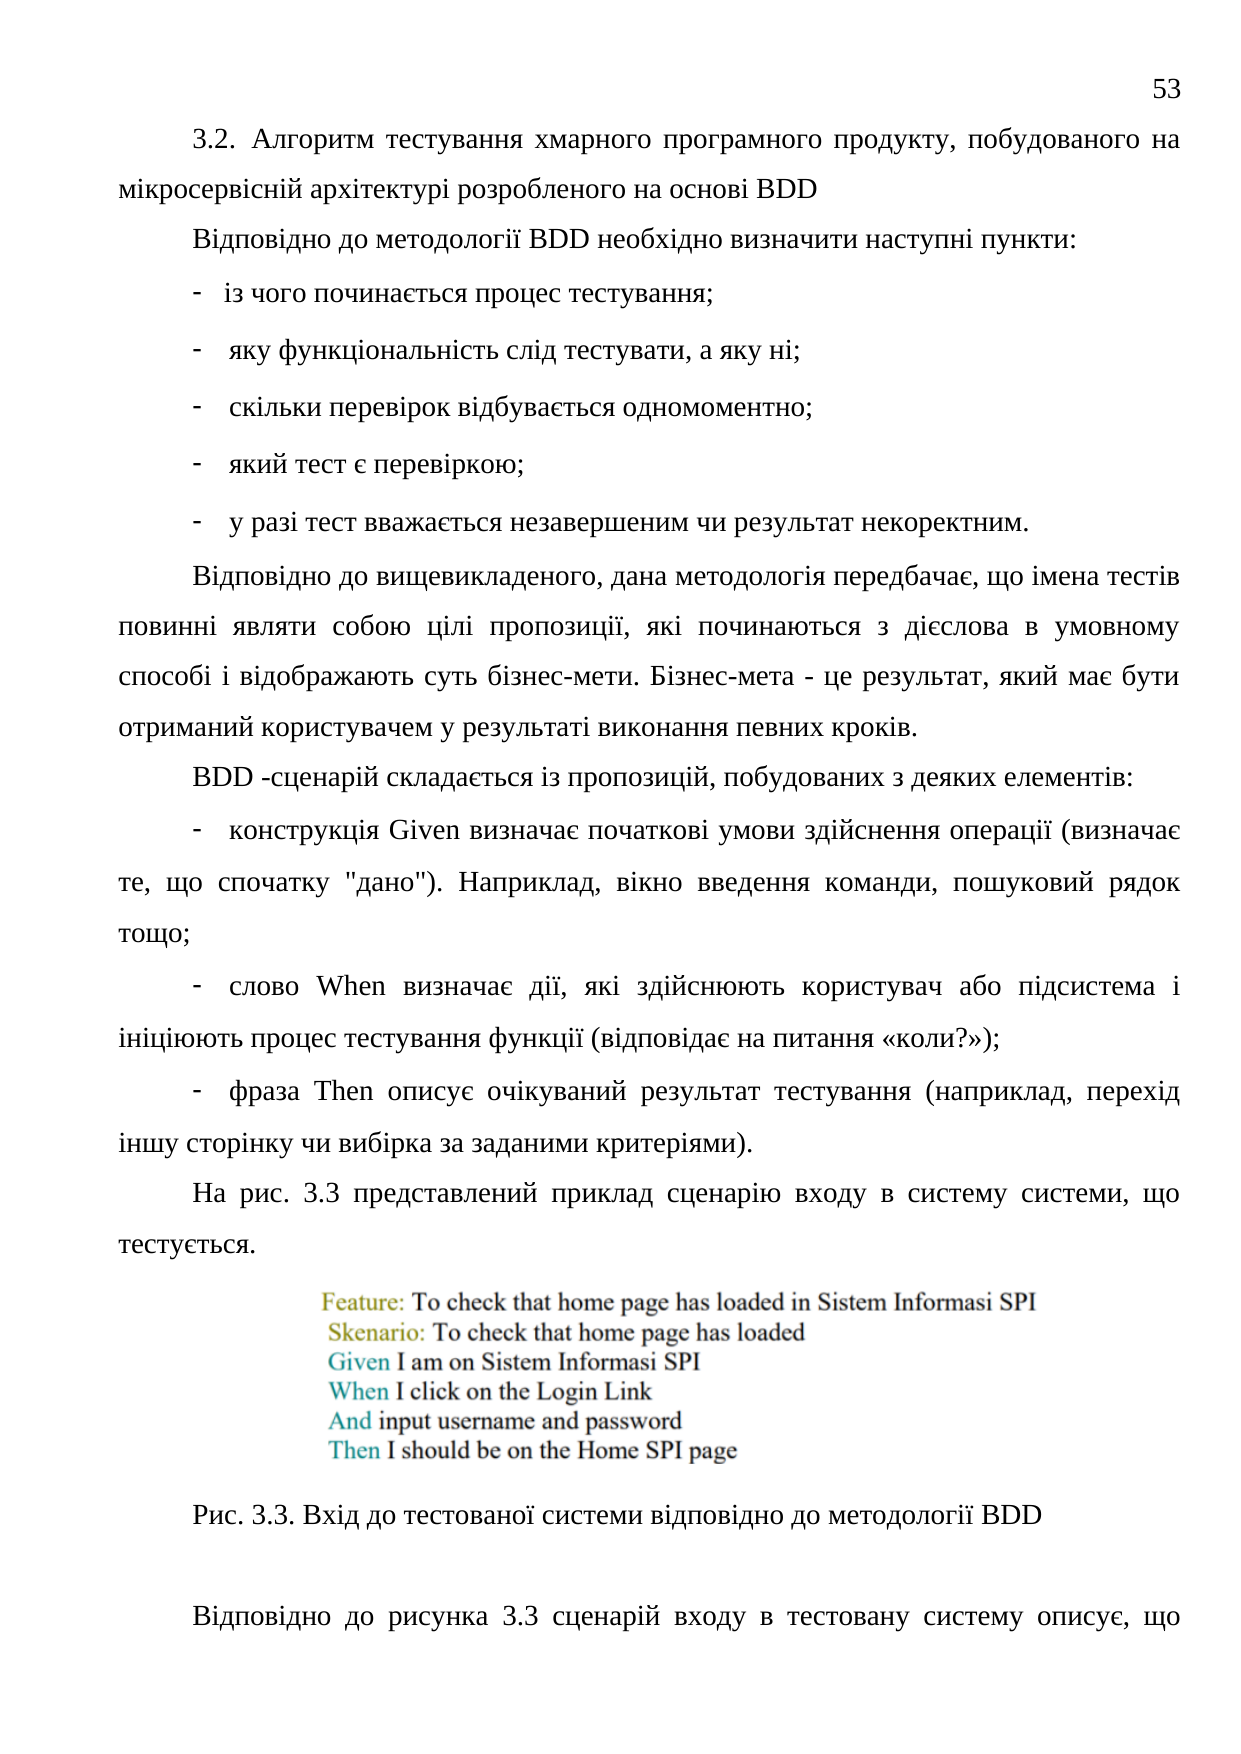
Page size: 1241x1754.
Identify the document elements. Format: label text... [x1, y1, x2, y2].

text Алгоритм тестування хмарного програмного продукту, побудованого на мікросервісній архітектурі розробленого на основі BDD [118, 121, 1181, 205]
picture [313, 1276, 1060, 1481]
text Рис. 3.3. Вхід до тестованої системи відповідно до методології BDD [118, 1497, 1181, 1531]
list у разі тест вважається незавершеним чи результат некоректним. [118, 501, 1181, 539]
list із чого починається процес тестування; [118, 272, 1181, 310]
list конструкція Given визначає початкові умови здійснення операції (визначає те, що спочатку "дано"). Наприклад, вікно введення команди, пошуковий рядок тощо; [118, 809, 1181, 948]
text Відповідно до методології BDD необхідно визначити наступні пункти: [118, 222, 1181, 255]
text Відповідно до вищевикладеного, дана методологія передбачає, що імена тестів повинні являти собою цілі пропозиції, які починаються з дієслова в умовному способі і відображають суть бізнес-мети. Бізнес-мета - це результат, який має бути отриманий користувачем у результаті виконання певних кроків. [118, 558, 1181, 742]
list скільки перевірок відбувається одномоментно; [118, 386, 1181, 424]
list яку функціональність слід тестувати, а яку ні; [118, 329, 1181, 367]
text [118, 1598, 1181, 1632]
list слово When визначає дії, які здійснюють користувач або підсистема і ініціюють процес тестування функції (відповідає на питання «коли?»); [118, 965, 1181, 1053]
list фраза Then описує очікуваний результат тестування (наприклад, перехід іншу сторінку чи вибірка за заданими критеріями). [118, 1070, 1181, 1159]
text На рис. 3.3 представлений приклад сценарію входу в систему системи, що тестується. [118, 1175, 1181, 1259]
list який тест є перевіркою; [118, 443, 1181, 482]
text BDD -сценарій складається із пропозицій, побудованих з деяких елементів: [118, 759, 1181, 793]
